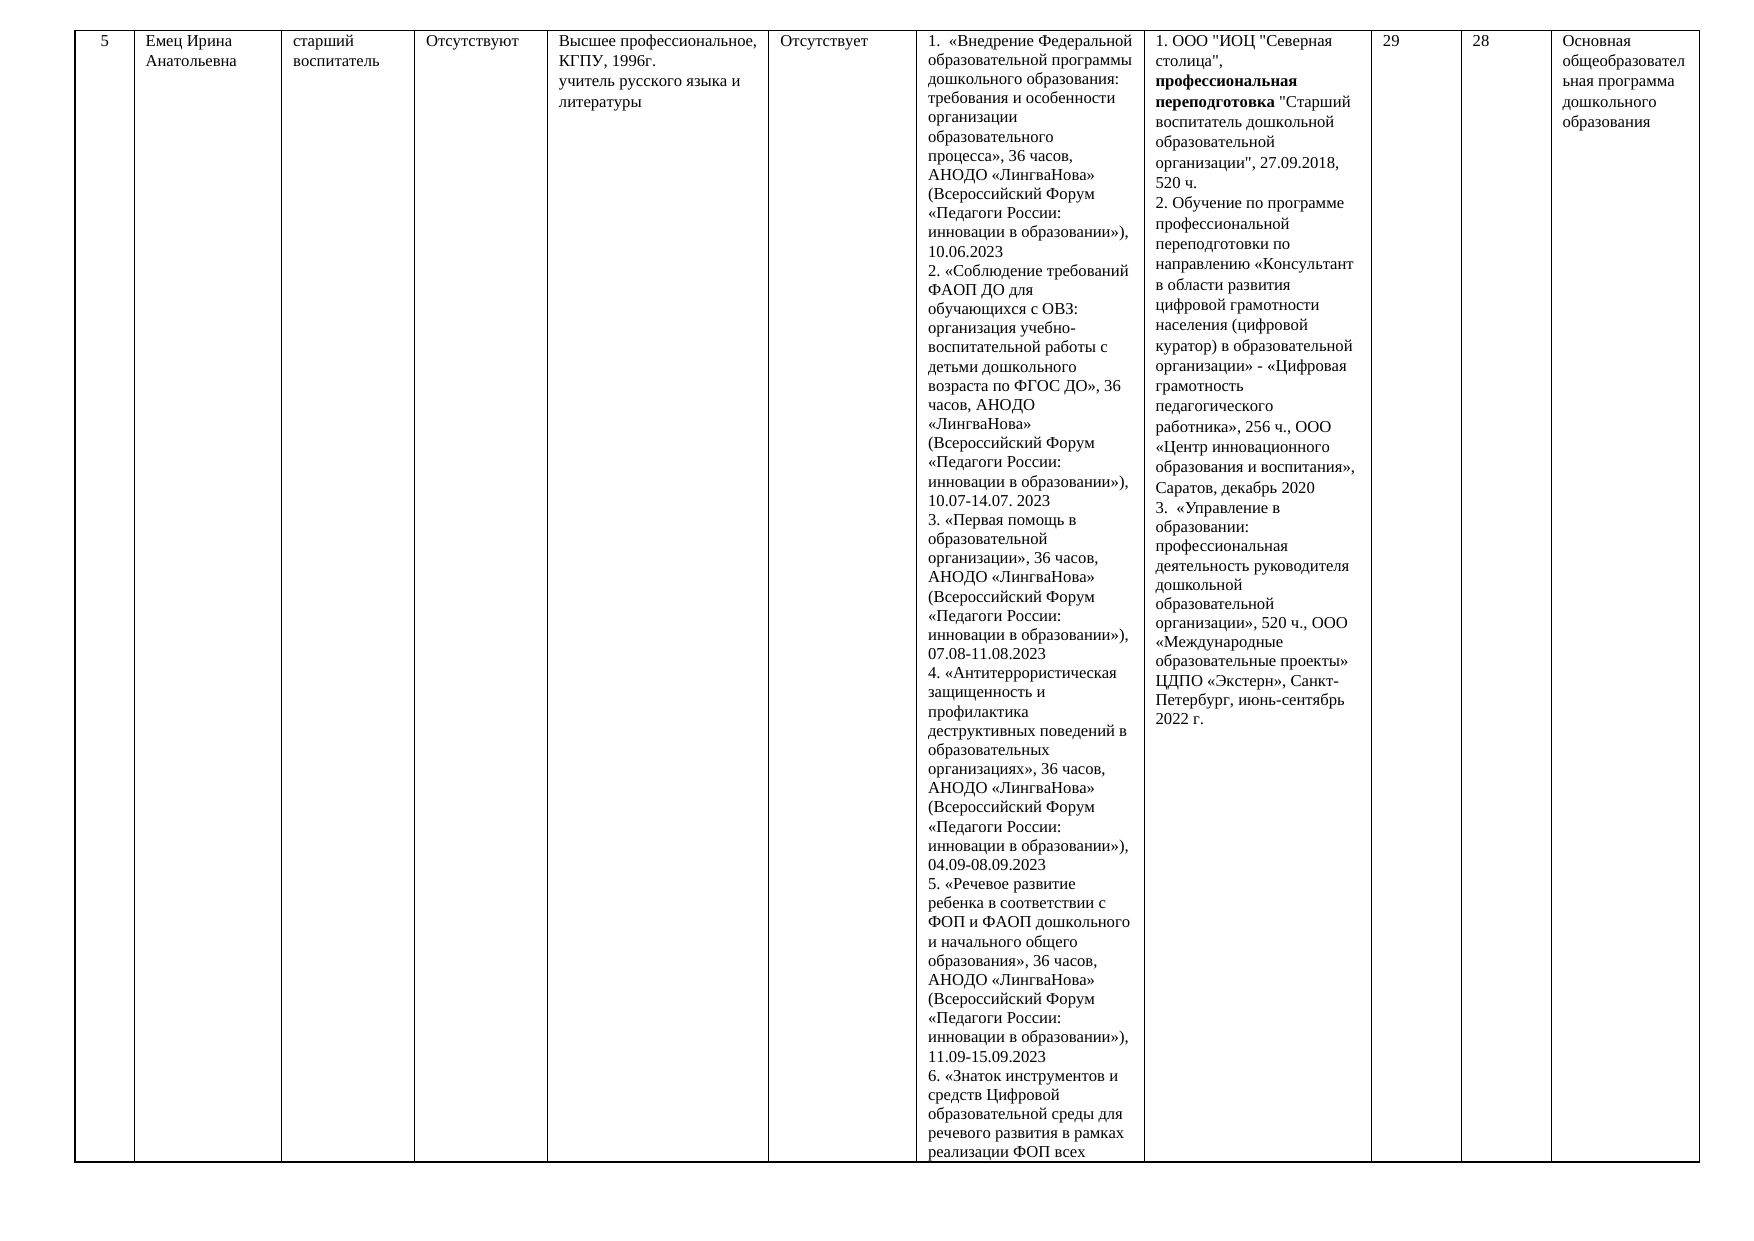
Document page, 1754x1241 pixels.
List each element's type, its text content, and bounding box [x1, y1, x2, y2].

table_cell 29 [1372, 31, 1461, 1161]
table_cell старший воспитатель [282, 31, 414, 1161]
table_cell Отсутствует [769, 31, 916, 1161]
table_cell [1145, 31, 1371, 1161]
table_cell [548, 31, 768, 1161]
table_cell 5 [76, 31, 134, 1161]
table_cell 28 [1462, 31, 1551, 1161]
table_cell Отсутствуют [415, 31, 547, 1161]
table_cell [917, 31, 1144, 1161]
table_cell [1552, 31, 1699, 1161]
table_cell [135, 31, 281, 1161]
